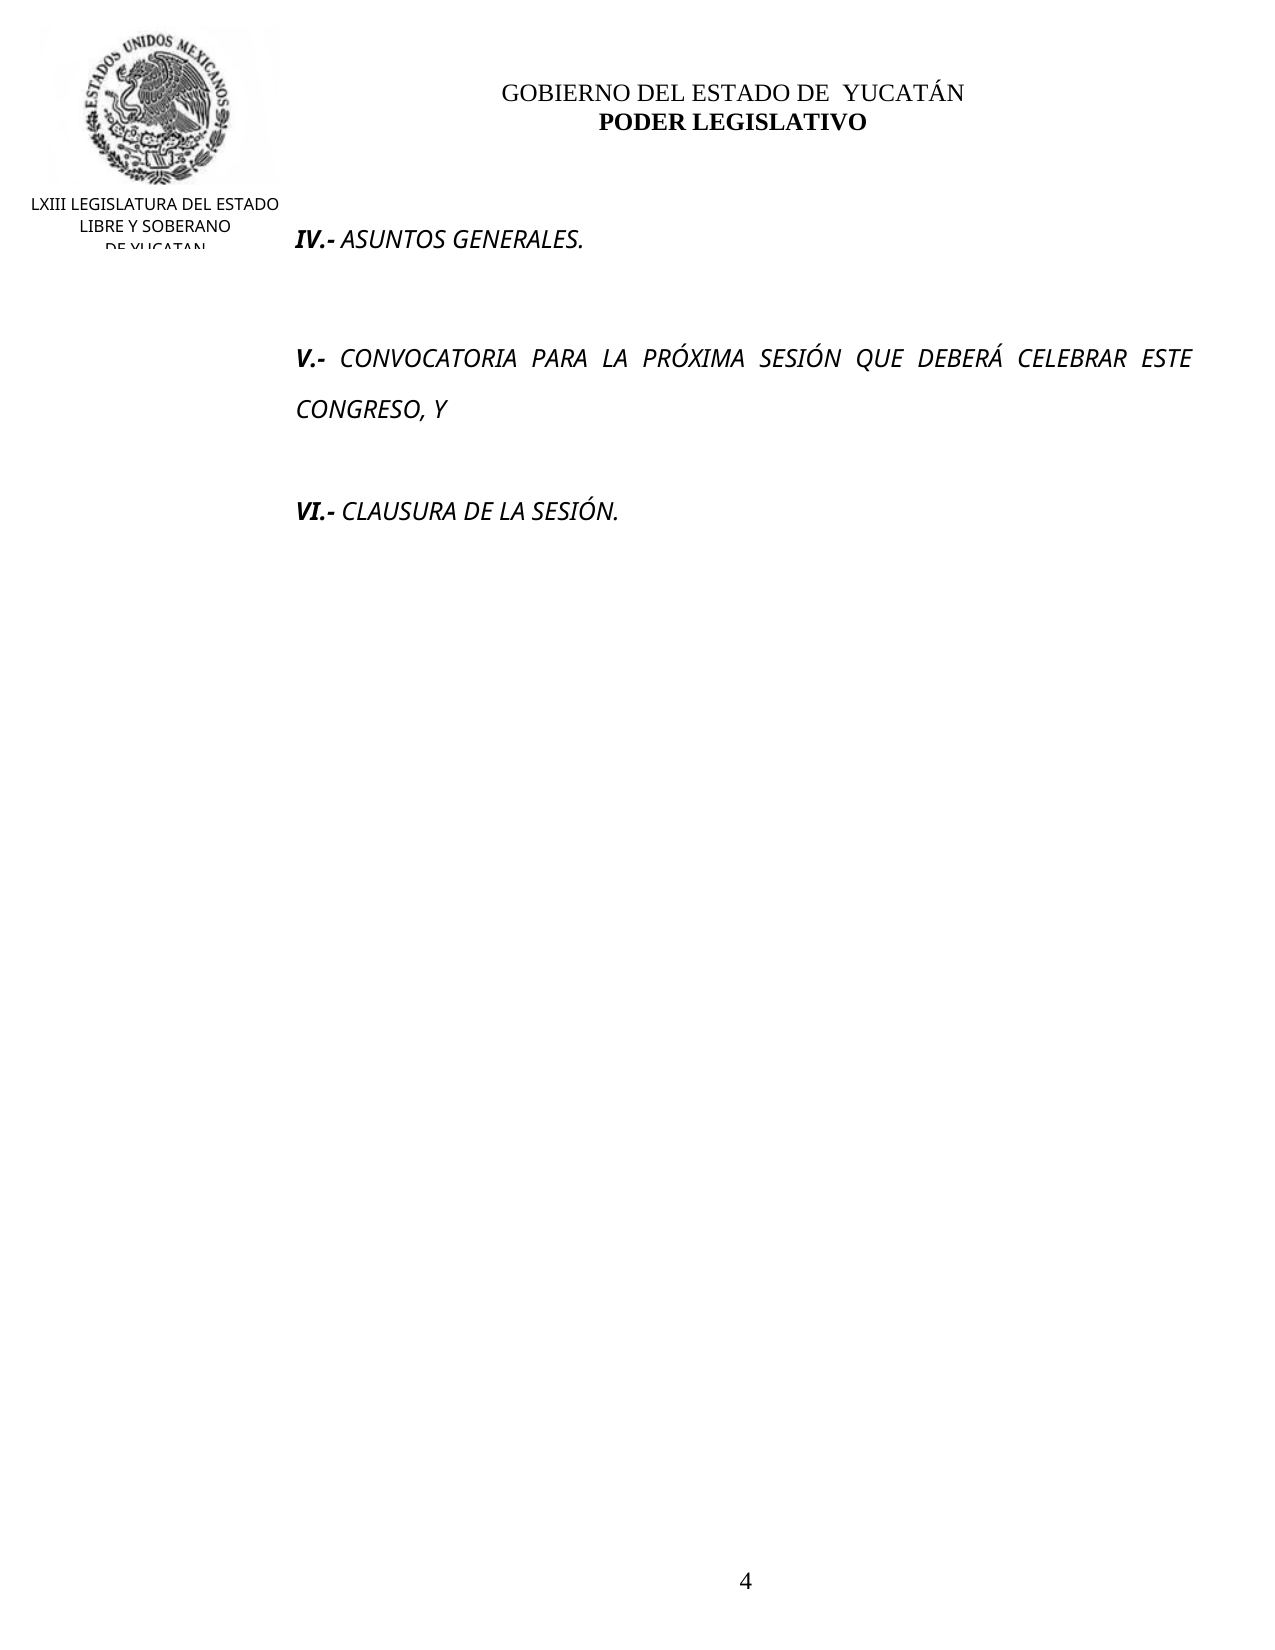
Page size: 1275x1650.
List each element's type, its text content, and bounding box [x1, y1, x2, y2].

picture [39, 26, 279, 184]
text VI.- CLAUSURA DE LA SESIÓN. [295, 493, 1196, 527]
list IV.- ASUNTOS GENERALES. [295, 222, 1196, 256]
text V.- CONVOCATORIA PARA LA PRÓXIMA SESIÓN QUE DEBERÁ CELEBRAR ESTE CONGRESO, Y [295, 340, 1196, 425]
